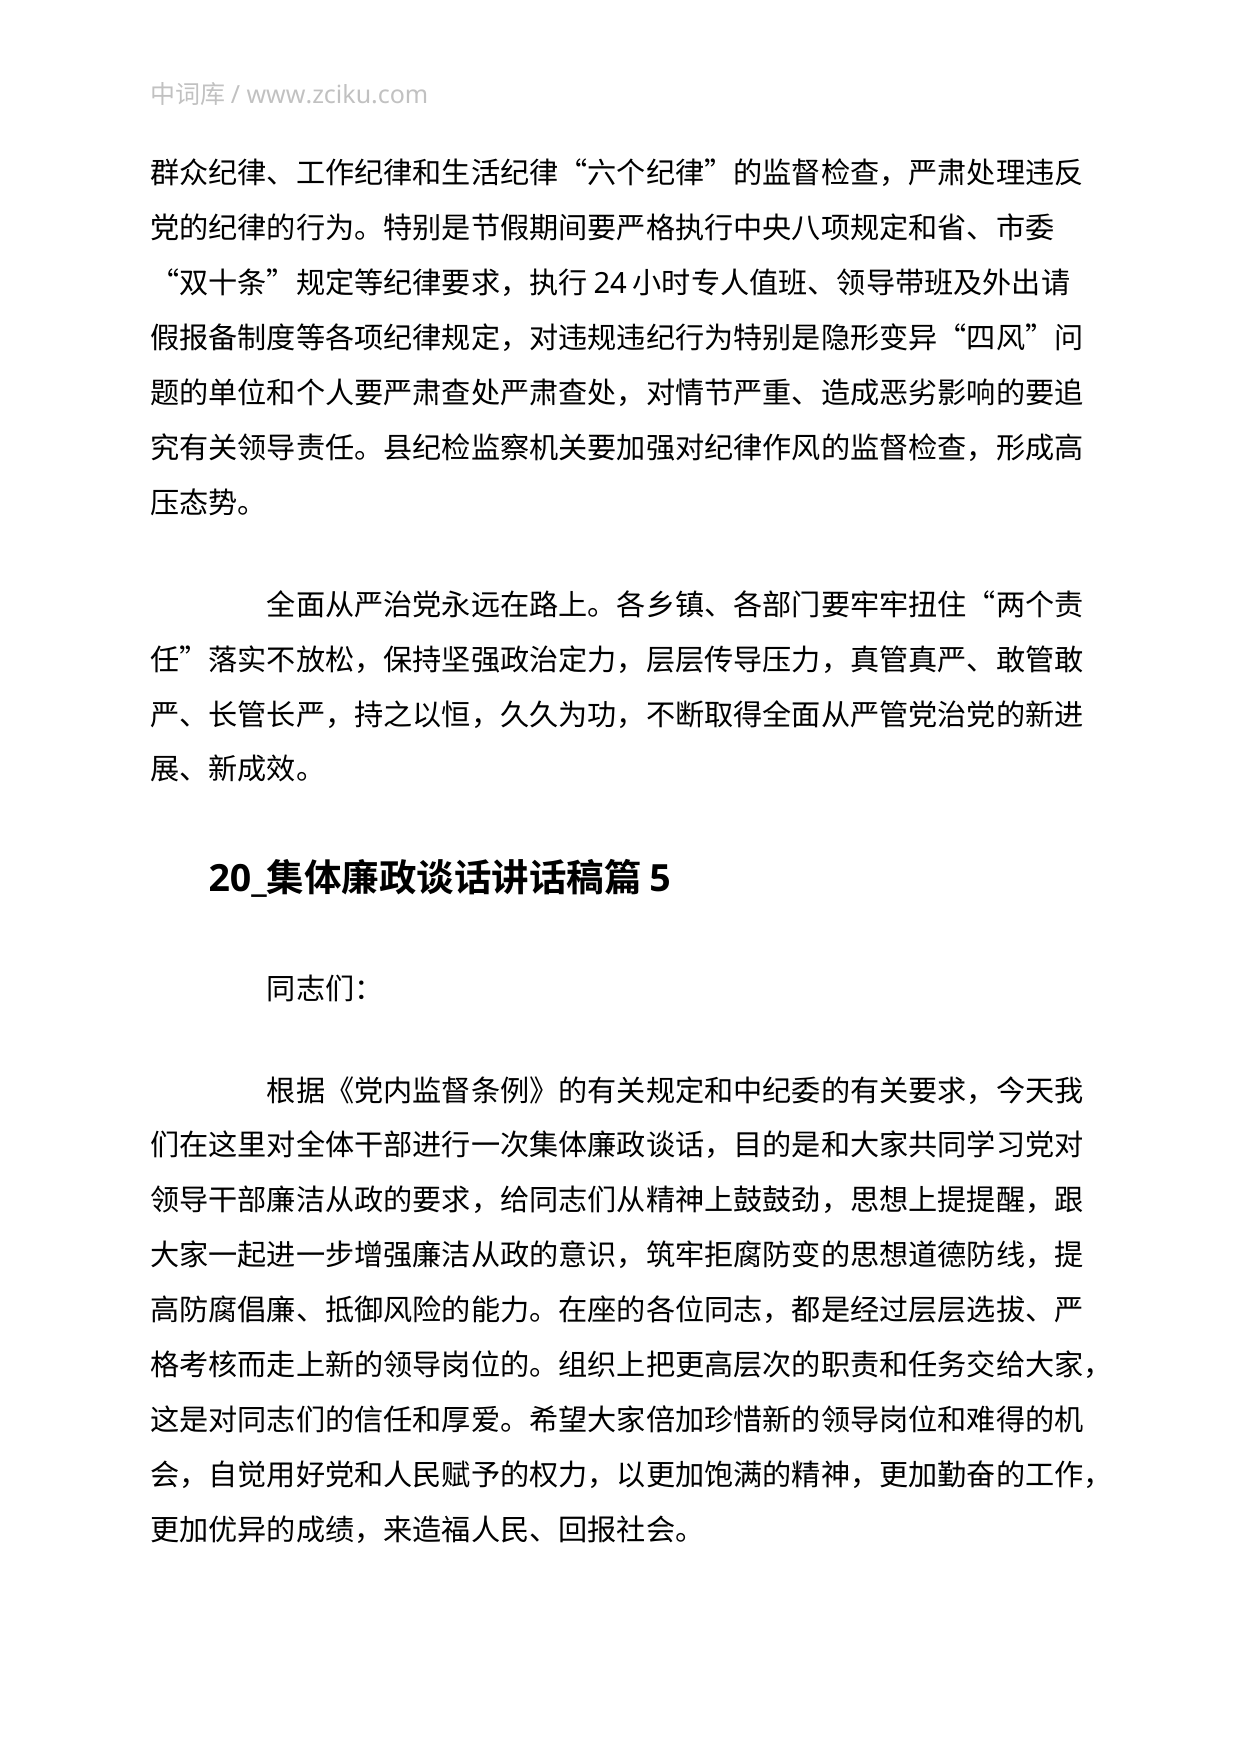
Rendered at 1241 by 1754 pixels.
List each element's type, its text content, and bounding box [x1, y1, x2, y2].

text 20_集体廉政谈话讲话稿篇5 [150, 848, 1090, 902]
text 根据《党内监督条例》的有关规定和中纪委的有关要求，今天我们在这里对全体干部进行一次集体廉政谈话，目的是和大家共同学习党对领导干部廉洁从政的要求，给同志们从精神上鼓鼓劲，思想上提提醒，跟大家一起进一步增强廉洁从政的意识，筑牢拒腐防变的思想道德防线，提高防腐倡廉、抵御风险的能力。在座的各位同志，都是经过层层选拔、严格考核而走上新的领导岗位的。组织上把更高层次的职责和任务交给大家，这是对同志们的信任和厚爱。希望大家倍加珍惜新的领导岗位和难得的机会，自觉用好党和人民赋予的权力，以更加饱满的精神，更加勤奋的工作，更加优异的成绩，来造福人民、回报社会。 [150, 1067, 1090, 1548]
text 同志们： [150, 965, 1090, 1008]
text 全面从严治党永远在路上。各乡镇、各部门要牢牢扭住“两个责任”落实不放松，保持坚强政治定力，层层传导压力，真管真严、敢管敢严、长管长严，持之以恒，久久为功，不断取得全面从严管党治党的新进展、新成效。 [150, 581, 1090, 788]
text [150, 150, 1090, 522]
